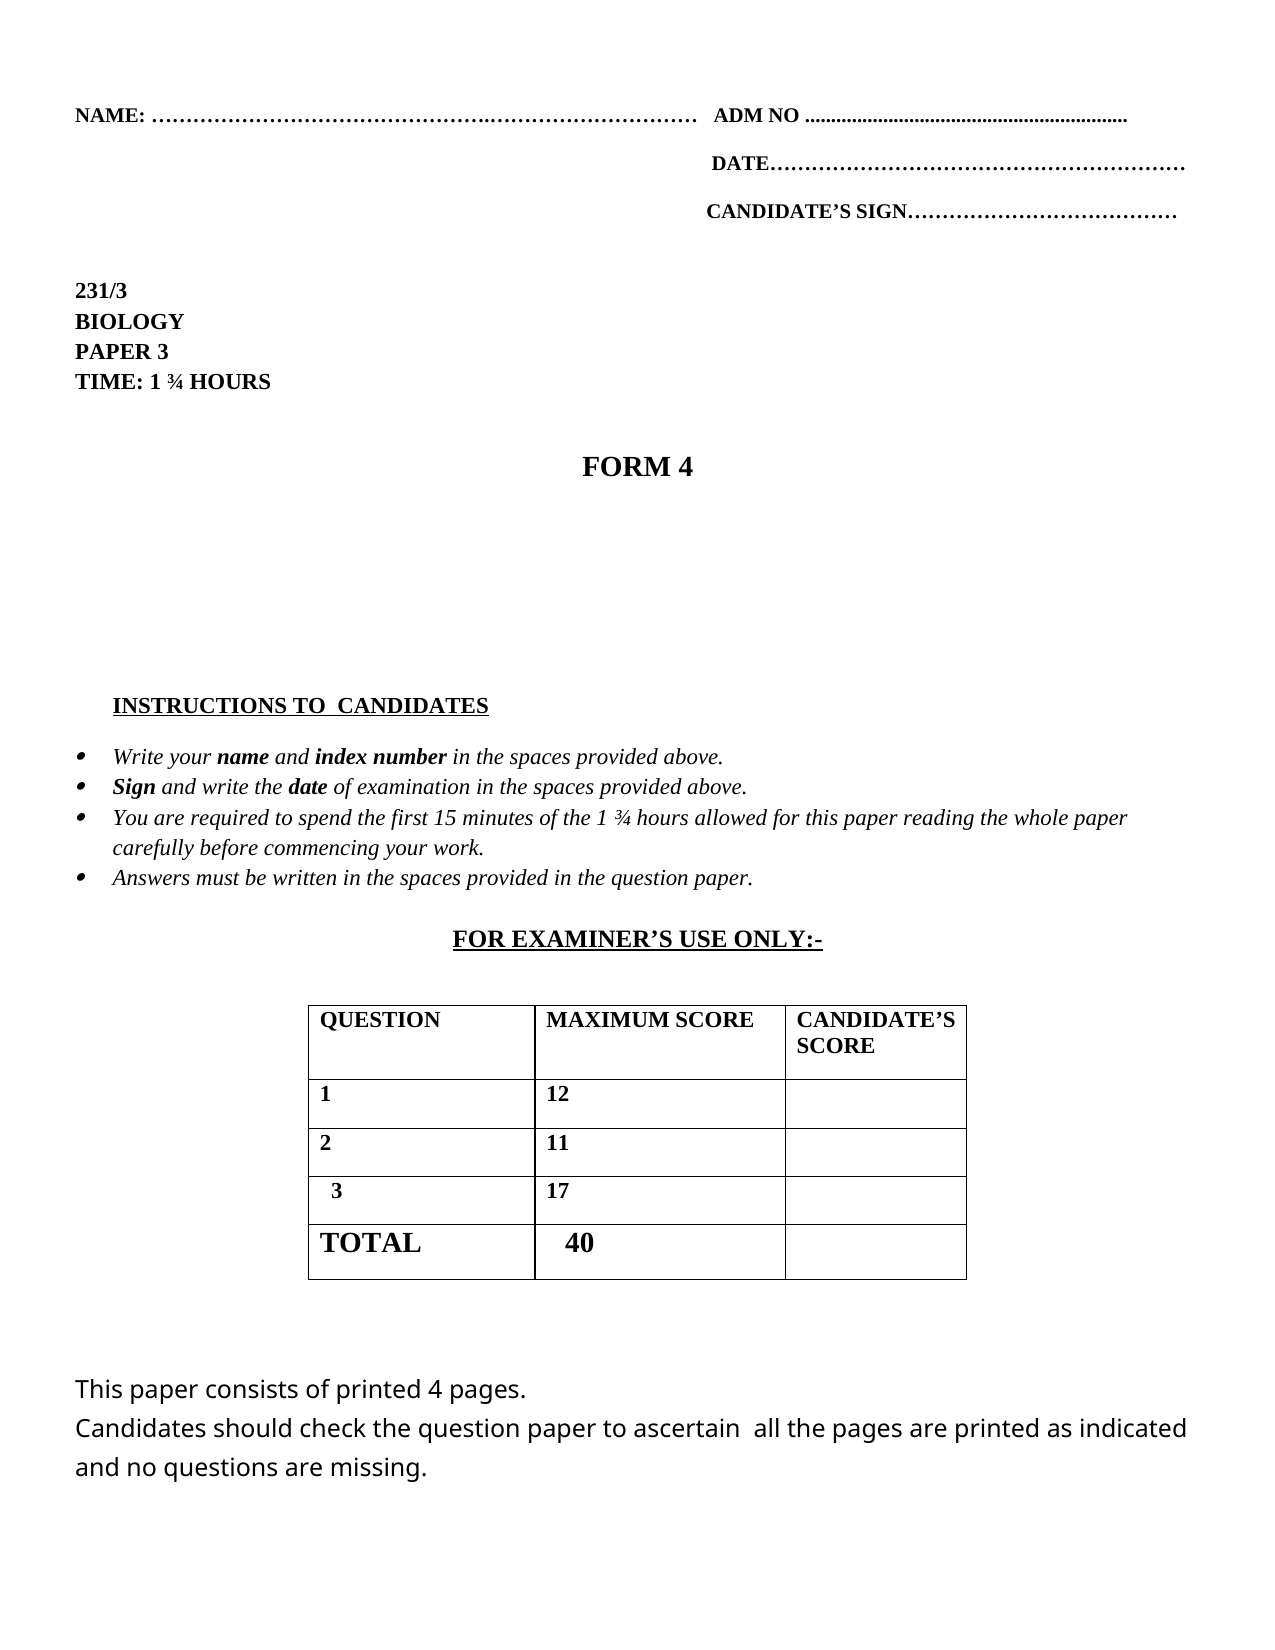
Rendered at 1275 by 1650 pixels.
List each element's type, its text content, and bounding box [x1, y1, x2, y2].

table_cell TOTAL [309, 1225, 534, 1279]
text TIME: 1 ¾ HOURS [75, 368, 1200, 394]
text CANDIDATE’S SIGN………………………………… [675, 199, 1200, 223]
table_cell [786, 1080, 966, 1127]
table_header QUESTION [309, 1006, 534, 1079]
list Answers must be written in the spaces provided in the question paper. [75, 864, 1200, 890]
text 231/3 [75, 278, 1200, 304]
text NAME: ………………………………………….………………………… ADM NO .............................................................. [75, 103, 1200, 127]
text DATE…………………………………………………… [675, 151, 1200, 175]
text INSTRUCTIONS TO CANDIDATES [75, 692, 1200, 718]
table_cell 1 [309, 1080, 534, 1127]
table_cell 12 [536, 1080, 785, 1127]
list Sign and write the date of examination in the spaces provided above. [75, 773, 1200, 800]
table_cell 2 [309, 1129, 534, 1176]
table_cell [786, 1177, 966, 1224]
text Candidates should check the question paper to ascertain all the pages are printed as indicated and no questions are missing. [75, 1411, 1200, 1484]
list You are required to spend the first 15 minutes of the 1 ¾ hours allowed for this paper reading the whole paper carefully before commencing your work. [75, 804, 1200, 860]
table_cell [786, 1225, 966, 1279]
text BIOLOGY [75, 308, 1200, 334]
table_cell 11 [536, 1129, 785, 1176]
table_header MAXIMUM SCORE [536, 1006, 785, 1079]
table_cell 3 [309, 1177, 534, 1224]
text This paper consists of printed 4 pages. [75, 1372, 1200, 1406]
list Write your name and index number in the spaces provided above. [75, 743, 1200, 769]
table_header CANDIDATE’S SCORE [786, 1006, 966, 1079]
table_cell 17 [536, 1177, 785, 1224]
table_cell 40 [536, 1225, 785, 1279]
text PAPER 3 [75, 338, 1200, 364]
text FOR EXAMINER’S USE ONLY:- [75, 924, 1200, 953]
text FORM 4 [75, 449, 1200, 483]
table_cell [786, 1129, 966, 1176]
